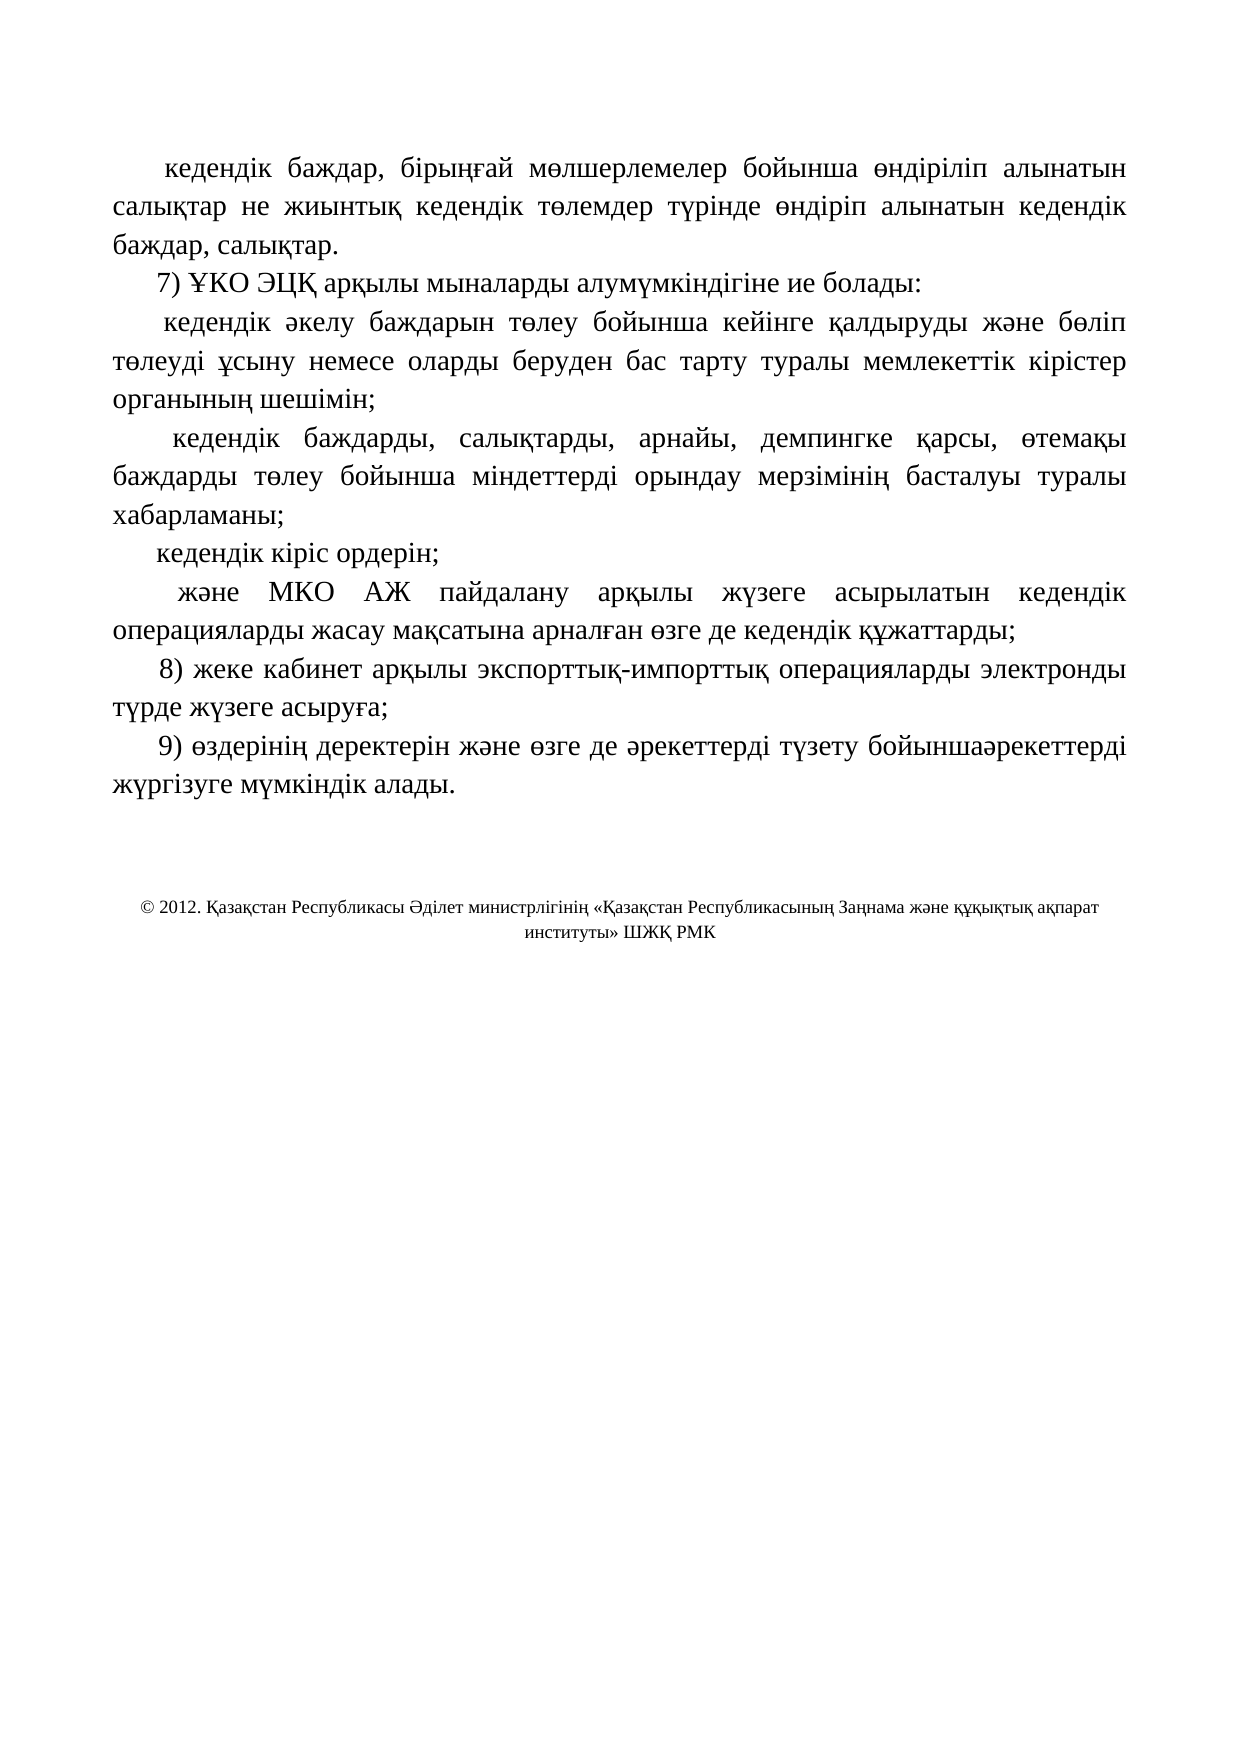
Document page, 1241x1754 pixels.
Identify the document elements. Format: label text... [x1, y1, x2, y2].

text және МКО АЖ пайдалану арқылы жүзеге асырылатын кедендік операцияларды жасау мақсатына арналған өзге де кедендік құжаттарды; [112, 574, 1128, 646]
text кедендік баждар, бірыңғай мөлшерлемелер бойынша өндіріліп алынатын салықтар не жиынтық кедендік төлемдер түрінде өндіріп алынатын кедендік баждар, салықтар. [112, 150, 1128, 261]
text © 2012. Қазақстан Республикасы Әділет министрлігінің «Қазақстан Республикасының Заңнама және құқықтық ақпарат институты» ШЖҚ РМК [112, 896, 1128, 942]
text кедендік әкелу баждарын төлеу бойынша кейінге қалдыруды және бөліп төлеуді ұсыну немесе оларды беруден бас тарту туралы мемлекеттік кірістер органының шешімін; [112, 304, 1128, 415]
text кедендік кіріс ордерін; [112, 535, 1128, 569]
text кедендік баждарды, салықтарды, арнайы, демпингке қарсы, өтемақы баждарды төлеу бойынша міндеттерді орындау мерзімінің басталуы туралы хабарламаны; [112, 420, 1128, 530]
text 7) ҰКО ЭЦҚ арқылы мыналарды алумүмкіндігіне ие болады: [112, 266, 1128, 299]
text 8) жеке кабинет арқылы экспорттық-импорттық операцияларды электронды түрде жүзеге асыруға; [112, 651, 1128, 723]
text 9) өздерiнiң деректерiн және өзге де әрекеттердi түзету бойыншаәрекеттерді жүргізуге мүмкіндік алады. [112, 728, 1128, 800]
